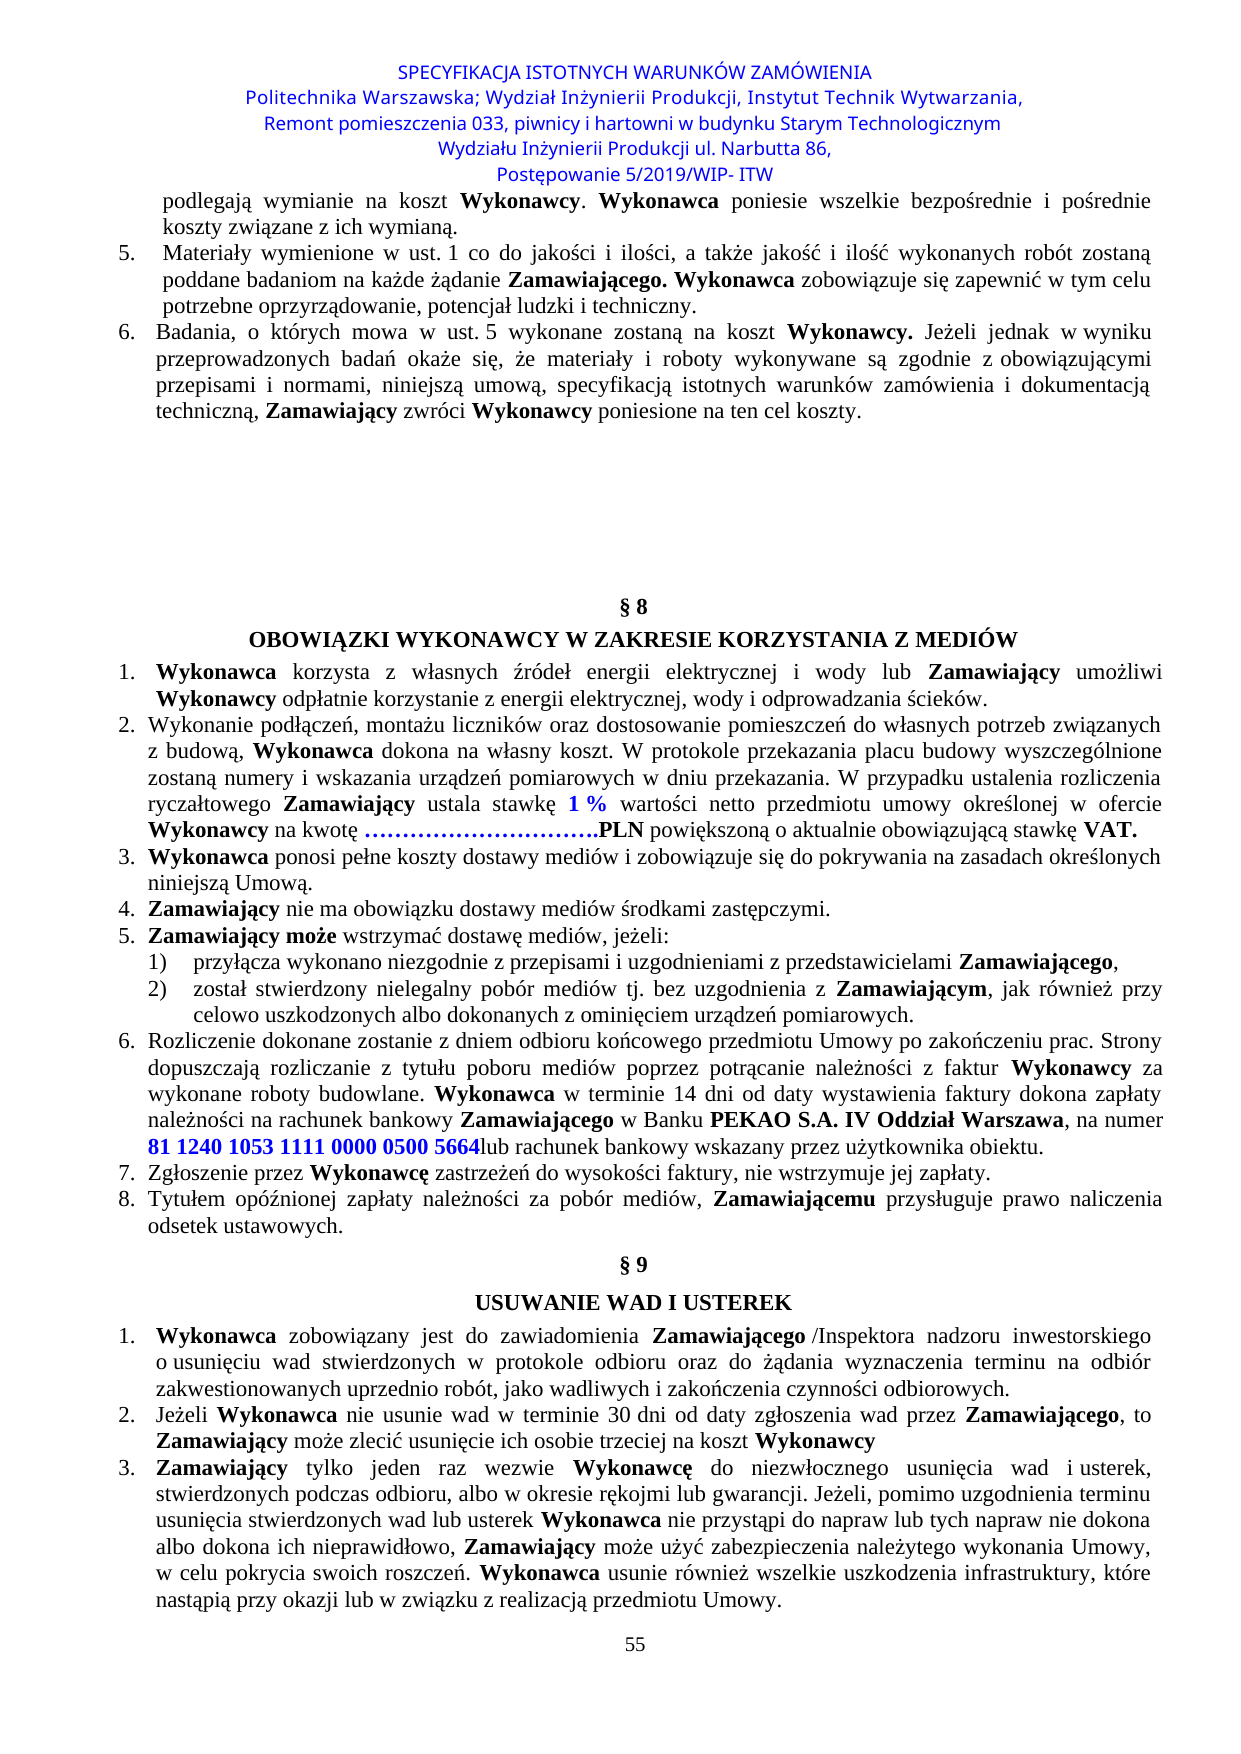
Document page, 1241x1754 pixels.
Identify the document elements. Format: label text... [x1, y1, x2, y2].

list Materiały wymienione w ust. 1 co do jakości i ilości, a także jakość i ilość wykonanych robót zostaną poddane badaniom na każde żądanie Zamawiającego. Wykonawca zobowiązuje się zapewnić w tym celu potrzebne oprzyrządowanie, potencjał ludzki i techniczny. [118, 239, 1152, 318]
list Zamawiający może wstrzymać dostawę mediów, jeżeli: [118, 922, 1163, 948]
list Wykonawca ponosi pełne koszty dostawy mediów i zobowiązuje się do pokrywania na zasadach określonych niniejszą Umową. [118, 843, 1163, 896]
list Wykonawca zobowiązany jest do zawiadomienia Zamawiającego /Inspektora nadzoru inwestorskiego o usunięciu wad stwierdzonych w protokole odbioru oraz do żądania wyznaczenia terminu na odbiór zakwestionowanych uprzednio robót, jako wadliwych i zakończenia czynności odbiorowych. [118, 1322, 1152, 1401]
list Rozliczenie dokonane zostanie z dniem odbioru końcowego przedmiotu Umowy po zakończeniu prac. Strony dopuszczają rozliczanie z tytułu poboru mediów poprzez potrącanie należności z faktur Wykonawcy za wykonane roboty budowlane. Wykonawca w terminie 14 dni od daty wystawienia faktury dokona zapłaty należności na rachunek bankowy Zamawiającego w Banku PEKAO S.A. IV Oddział Warszawa, na numer 81 1240 1053 1111 0000 0500 5664lub rachunek bankowy wskazany przez użytkownika obiektu. [118, 1027, 1163, 1159]
list Wykonawca korzysta z własnych źródeł energii elektrycznej i wody lub Zamawiający umożliwi Wykonawcy odpłatnie korzystanie z energii elektrycznej, wody i odprowadzania ścieków. [118, 658, 1163, 711]
list Zamawiający tylko jeden raz wezwie Wykonawcę do niezwłocznego usunięcia wad i usterek, stwierdzonych podczas odbioru, albo w okresie rękojmi lub gwarancji. Jeżeli, pomimo uzgodnienia terminu usunięcia stwierdzonych wad lub usterek Wykonawca nie przystąpi do napraw lub tych napraw nie dokona albo dokona ich nieprawidłowo, Zamawiający może użyć zabezpieczenia należytego wykonania Umowy, w celu pokrycia swoich roszczeń. Wykonawca usunie również wszelkie uszkodzenia infrastruktury, które nastąpią przy okazji lub w związku z realizacją przedmiotu Umowy. [118, 1454, 1152, 1612]
list przyłącza wykonano niezgodnie z przepisami i uzgodnieniami z przedstawicielami Zamawiającego, [148, 948, 1163, 974]
text § 9 [118, 1251, 1149, 1277]
list Zamawiający nie ma obowiązku dostawy mediów środkami zastępczymi. [118, 896, 1163, 922]
text USUWANIE WAD I USTEREK [118, 1289, 1149, 1316]
list Badania, o których mowa w ust. 5 wykonane zostaną na koszt Wykonawcy. Jeżeli jednak w wyniku przeprowadzonych badań okaże się, że materiały i roboty wykonywane są zgodnie z obowiązującymi przepisami i normami, niniejszą umową, specyfikacją istotnych warunków zamówienia i dokumentacją techniczną, Zamawiający zwróci Wykonawcy poniesione na ten cel koszty. [118, 318, 1152, 424]
list Wykonanie podłączeń, montażu liczników oraz dostosowanie pomieszczeń do własnych potrzeb związanych z budową, Wykonawca dokona na własny koszt. W protokole przekazania placu budowy wyszczególnione zostaną numery i wskazania urządzeń pomiarowych w dniu przekazania. W przypadku ustalenia rozliczenia ryczałtowego Zamawiający ustala stawkę 1 % wartości netto przedmiotu umowy określonej w ofercie Wykonawcy na kwotę ………………………….PLN powiększoną o aktualnie obowiązującą stawkę VAT. [118, 711, 1163, 843]
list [118, 187, 1152, 239]
list Tytułem opóźnionej zapłaty należności za pobór mediów, Zamawiającemu przysługuje prawo naliczenia odsetek ustawowych. [118, 1185, 1163, 1238]
text § 8 [118, 593, 1149, 619]
list został stwierdzony nielegalny pobór mediów tj. bez uzgodnienia z Zamawiającym, jak również przy celowo uszkodzonych albo dokonanych z ominięciem urządzeń pomiarowych. [148, 974, 1163, 1027]
text OBOWIĄZKI WYKONAWCY W ZAKRESIE KORZYSTANIA Z MEDIÓW [118, 626, 1149, 652]
list Zgłoszenie przez Wykonawcę zastrzeżeń do wysokości faktury, nie wstrzymuje jej zapłaty. [118, 1159, 1163, 1185]
list Jeżeli Wykonawca nie usunie wad w terminie 30 dni od daty zgłoszenia wad przez Zamawiającego, to Zamawiający może zlecić usunięcie ich osobie trzeciej na koszt Wykonawcy [118, 1401, 1152, 1454]
